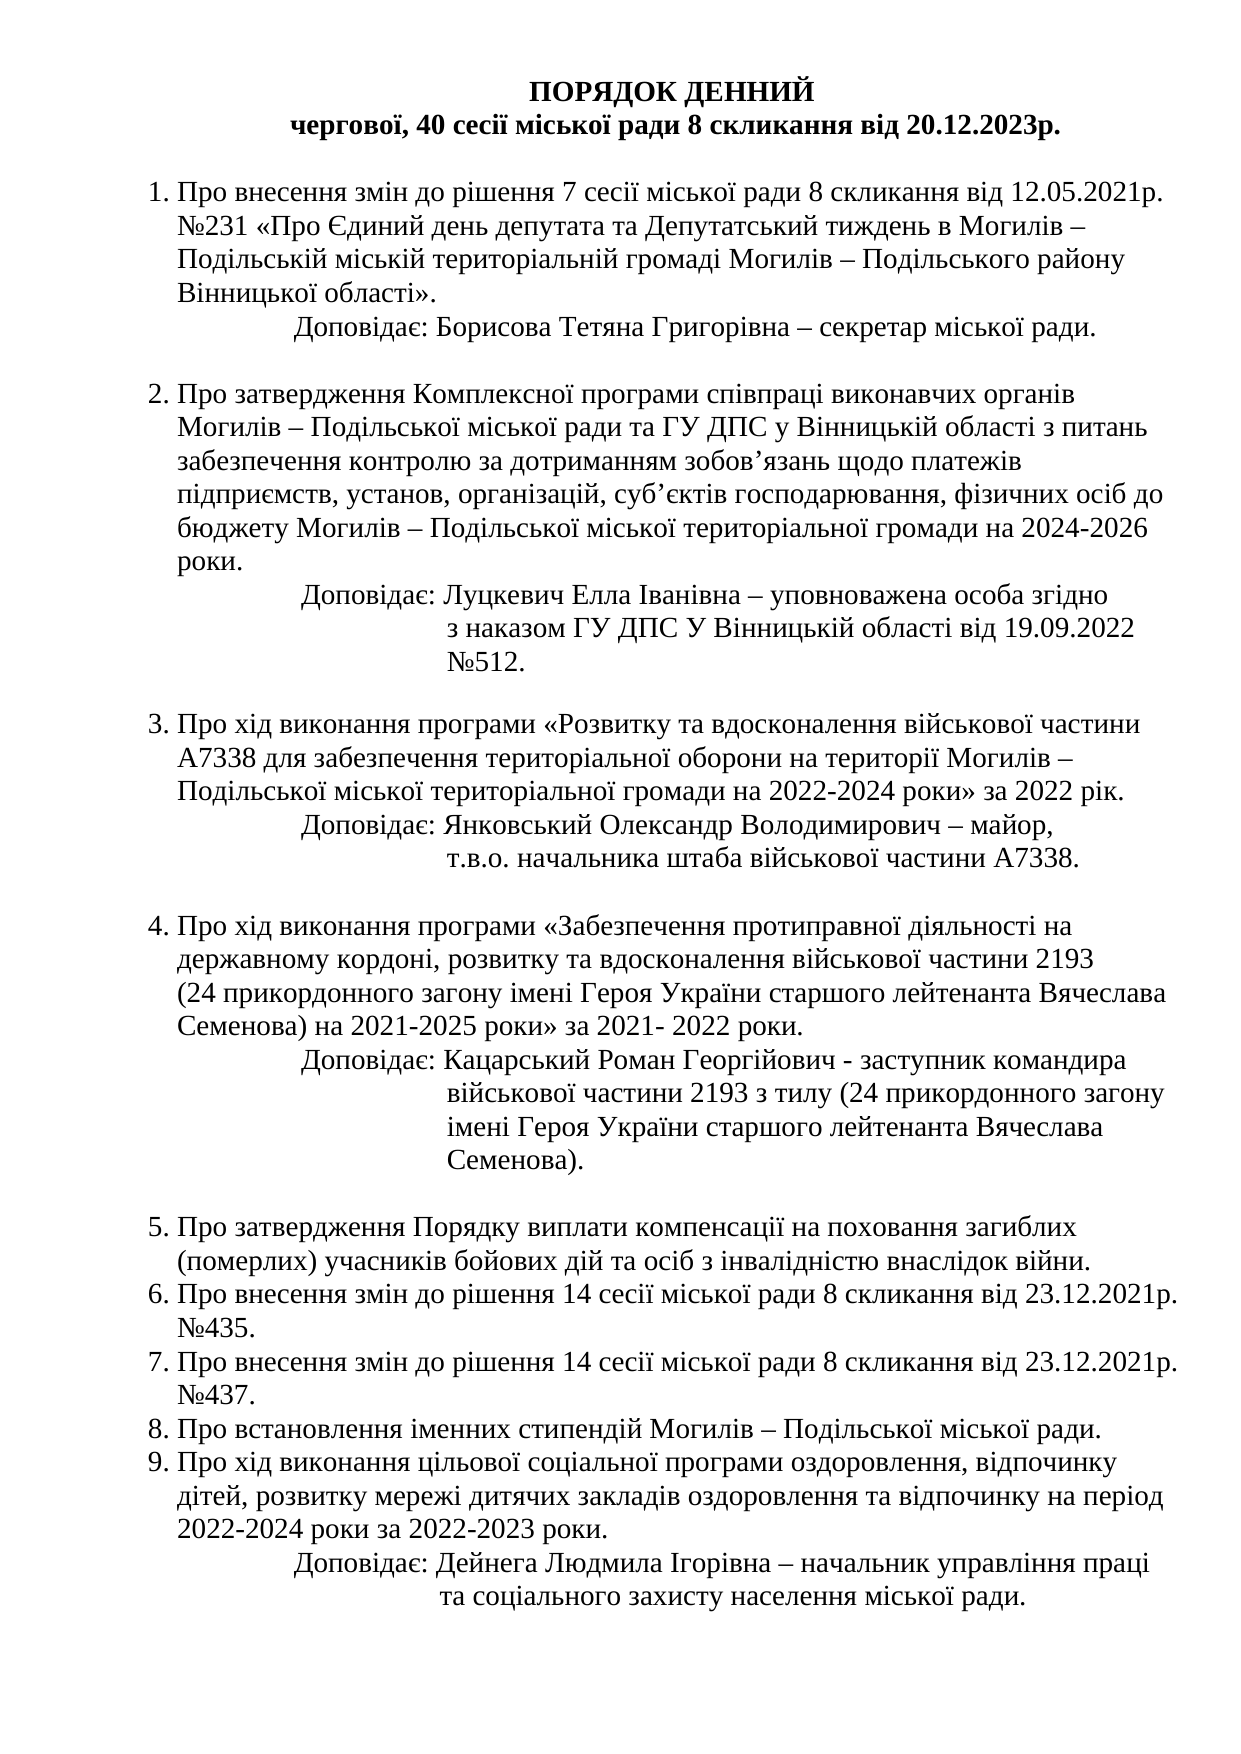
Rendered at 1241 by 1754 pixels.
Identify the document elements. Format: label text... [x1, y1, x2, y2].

text 7. Про внесення змін до рішення 14 сесії міської ради 8 скликання від 23.12.2021р. [148, 1344, 1196, 1377]
text №435. [148, 1310, 1196, 1344]
list ПОРЯДОК ДЕННИЙ [223, 74, 1196, 107]
text №231 «Про Єдиний день депутата та Депутатський тиждень в Могилів – [148, 208, 1196, 242]
text 3. Про хід виконання програми «Розвитку та вдосконалення військової частини [148, 706, 1196, 740]
text 2022-2024 роки за 2022-2023 роки. [148, 1511, 1196, 1545]
text Доповідає: Дейнега Людмила Ігорівна – начальник управління праці [148, 1545, 1196, 1578]
text А7338 для забезпечення територіальної оборони на території Могилів – [148, 740, 1196, 773]
text Доповідає: Луцкевич Елла Іванівна – уповноважена особа згідно [148, 577, 1196, 611]
text Семенова). [148, 1142, 1196, 1176]
text Подільської міської територіальної громади на 2022-2024 роки» за 2022 рік. [148, 773, 1196, 807]
text 6. Про внесення змін до рішення 14 сесії міської ради 8 скликання від 23.12.2021р. [148, 1277, 1196, 1310]
text державному кордоні, розвитку та вдосконалення військової частини 2193 [148, 941, 1196, 975]
text (24 прикордонного загону імені Героя України старшого лейтенанта Вячеслава [148, 975, 1196, 1008]
text чергової, 40 сесії міської ради 8 скликання від 20.12.2023р. [148, 107, 1196, 141]
text забезпечення контролю за дотриманням зобов’язань щодо платежів [148, 443, 1196, 476]
text 8. Про встановлення іменних стипендій Могилів – Подільської міської ради. [148, 1411, 1196, 1444]
text військової частини 2193 з тилу (24 прикордонного загону [148, 1075, 1196, 1109]
text №437. [148, 1377, 1196, 1411]
text підприємств, установ, організацій, суб’єктів господарювання, фізичних осіб до [148, 476, 1196, 510]
text Семенова) на 2021-2025 роки» за 2021- 2022 роки. [148, 1008, 1196, 1042]
text 1. Про внесення змін до рішення 7 сесії міської ради 8 скликання від 12.05.2021р. [148, 174, 1196, 208]
text Доповідає: Янковський Олександр Володимирович – майор, [148, 807, 1196, 841]
text Вінницької області». [148, 275, 1196, 309]
text 9. Про хід виконання цільової соціальної програми оздоровлення, відпочинку [148, 1444, 1196, 1478]
text Могилів – Подільської міської ради та ГУ ДПС у Вінницькій області з питань [148, 409, 1196, 443]
text 5. Про затвердження Порядку виплати компенсації на поховання загиблих [148, 1209, 1196, 1243]
text Подільській міській територіальній громаді Могилів – Подільського району [148, 242, 1196, 275]
text №512. [148, 644, 1196, 678]
text дітей, розвитку мережі дитячих закладів оздоровлення та відпочинку на період [148, 1478, 1196, 1511]
text Доповідає: Кацарський Роман Георгійович - заступник командира [148, 1042, 1196, 1075]
text Доповідає: Борисова Тетяна Григорівна – секретар міської ради. [148, 309, 1196, 342]
text 4. Про хід виконання програми «Забезпечення протиправної діяльності на [148, 908, 1196, 941]
text бюджету Могилів – Подільської міської територіальної громади на 2024-2026 [148, 510, 1196, 543]
text з наказом ГУ ДПС У Вінницькій області від 19.09.2022 [148, 611, 1196, 644]
text та соціального захисту населення міської ради. [148, 1578, 1196, 1612]
text роки. [148, 543, 1196, 577]
text (померлих) учасників бойових дій та осіб з інвалідністю внаслідок війни. [148, 1243, 1196, 1277]
text т.в.о. начальника штаба військової частини А7338. [148, 841, 1196, 874]
text імені Героя України старшого лейтенанта Вячеслава [148, 1109, 1196, 1142]
text 2. Про затвердження Комплексної програми співпраці виконавчих органів [148, 376, 1196, 409]
